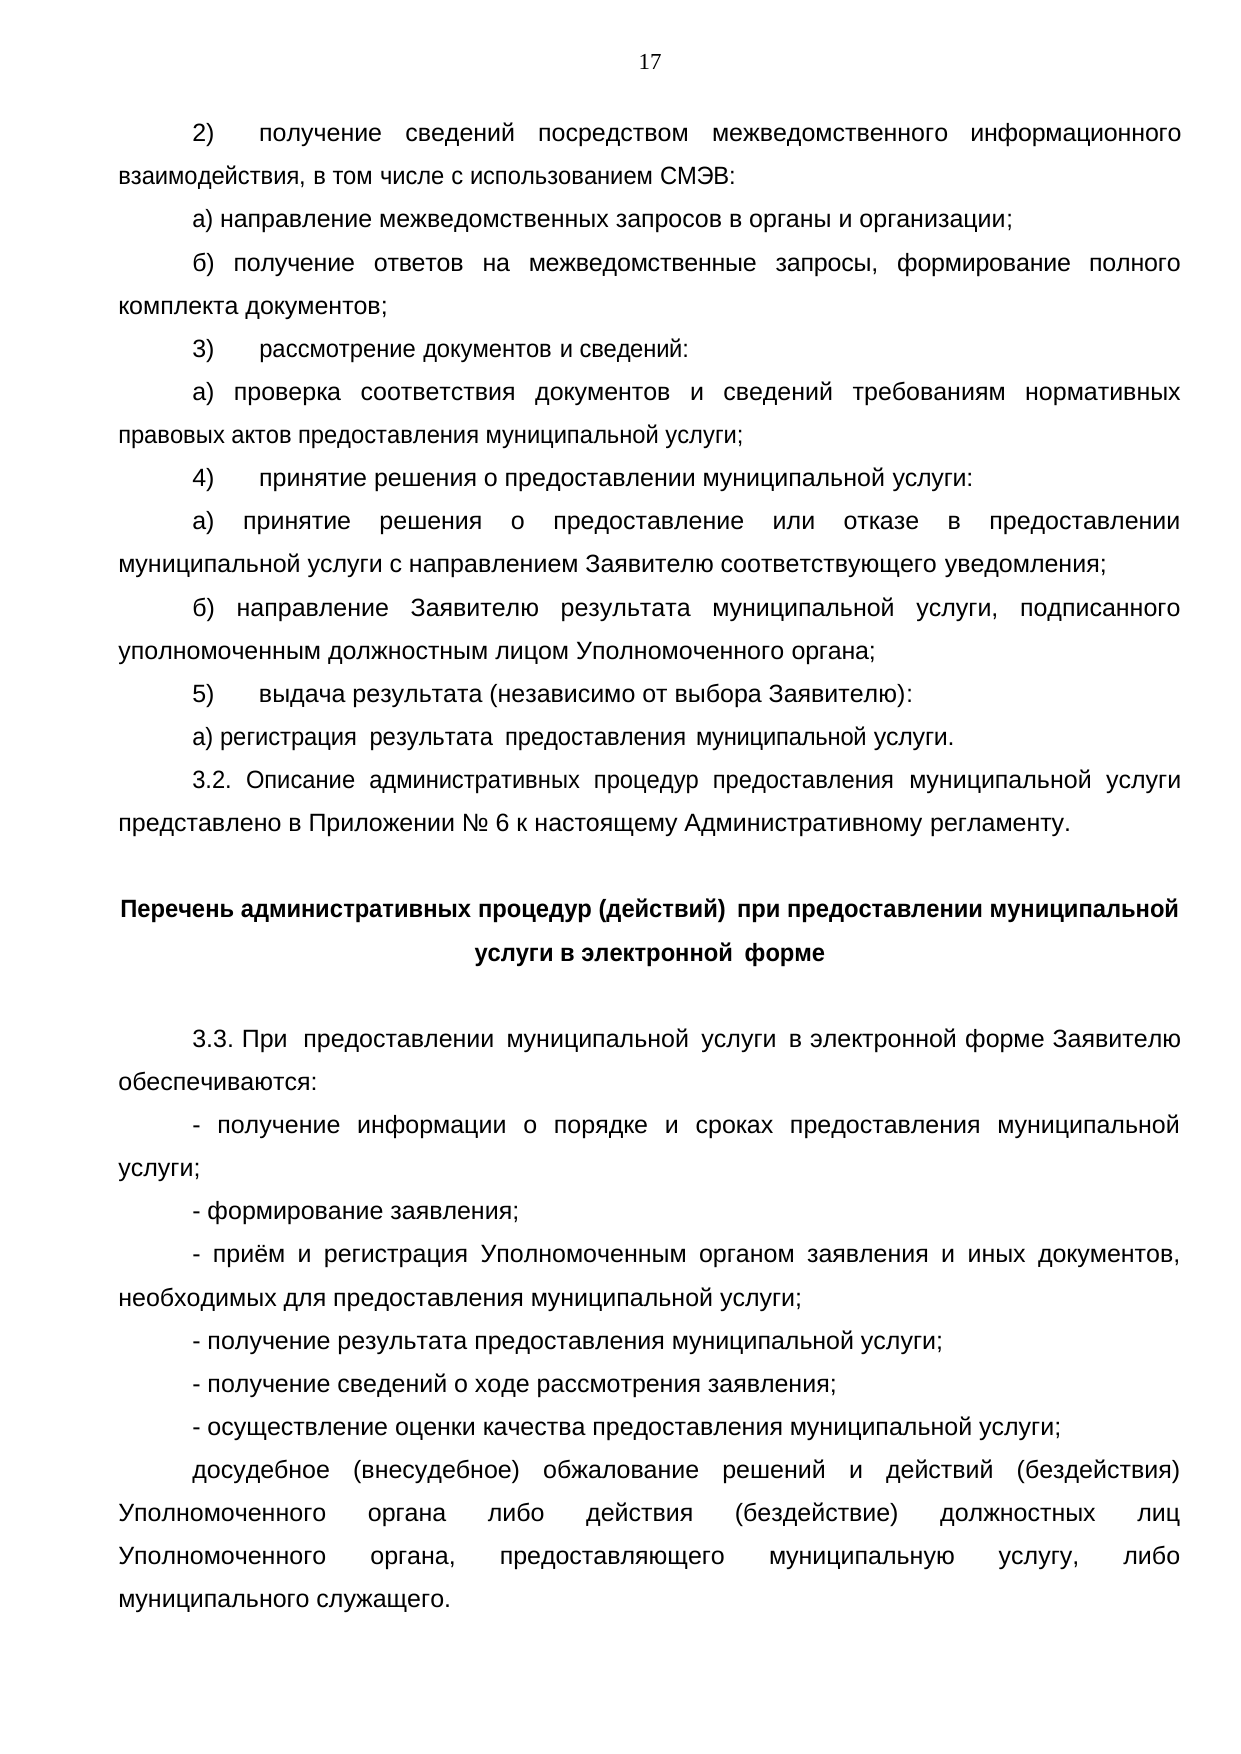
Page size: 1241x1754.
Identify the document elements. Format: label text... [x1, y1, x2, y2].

subtitle Перечень административных процедур (действий) при предоставлении муниципальной услуги в электронной форме [118, 894, 1181, 966]
text а) проверка соответствия документов и сведений требованиям нормативных правовых актов предоставления муниципальной услуги; [118, 377, 1181, 449]
list выдача результата (независимо от выбора Заявителю): [118, 679, 1181, 707]
text б) получение ответов на межведомственные запросы, формирование полного комплекта документов; [118, 247, 1181, 319]
list получение сведений посредством межведомственного информационного взаимодействия, в том числе с использованием СМЭВ: [118, 118, 1181, 190]
text а) регистрация результата предоставления муниципальной услуги. [118, 722, 1181, 751]
text - формирование заявления; [118, 1196, 1181, 1225]
text - получение сведений о ходе рассмотрения заявления; [118, 1369, 1181, 1397]
text - осуществление оценки качества предоставления муниципальной услуги; [118, 1412, 1181, 1441]
text б) направление Заявителю результата муниципальной услуги, подписанного уполномоченным должностным лицом Уполномоченного органа; [118, 592, 1181, 664]
list принятие решения о предоставлении муниципальной услуги: [118, 463, 1181, 492]
text а) принятие решения о предоставление или отказе в предоставлении муниципальной услуги с направлением Заявителю соответствующего уведомления; [118, 506, 1181, 578]
list 3.2. Описание административных процедур предоставления муниципальной услуги представлено в Приложении № 6 к настоящему Административному регламенту. [118, 765, 1181, 837]
text а) направление межведомственных запросов в органы и организации; [118, 204, 1181, 233]
text - получение информации о порядке и сроках предоставления муниципальной услуги; [118, 1110, 1181, 1182]
text 3.3. При предоставлении муниципальной услуги в электронной форме Заявителю обеспечиваются: [118, 1024, 1181, 1096]
list рассмотрение документов и сведений: [118, 334, 1181, 362]
text - приём и регистрация Уполномоченным органом заявления и иных документов, необходимых для предоставления муниципальной услуги; [118, 1239, 1181, 1311]
text досудебное (внесудебное) обжалование решений и действий (бездействия) Уполномоченного органа либо действия (бездействие) должностных лиц Уполномоченного органа, предоставляющего муниципальную услугу, либо муниципального служащего. [118, 1455, 1181, 1613]
text - получение результата предоставления муниципальной услуги; [118, 1326, 1181, 1354]
